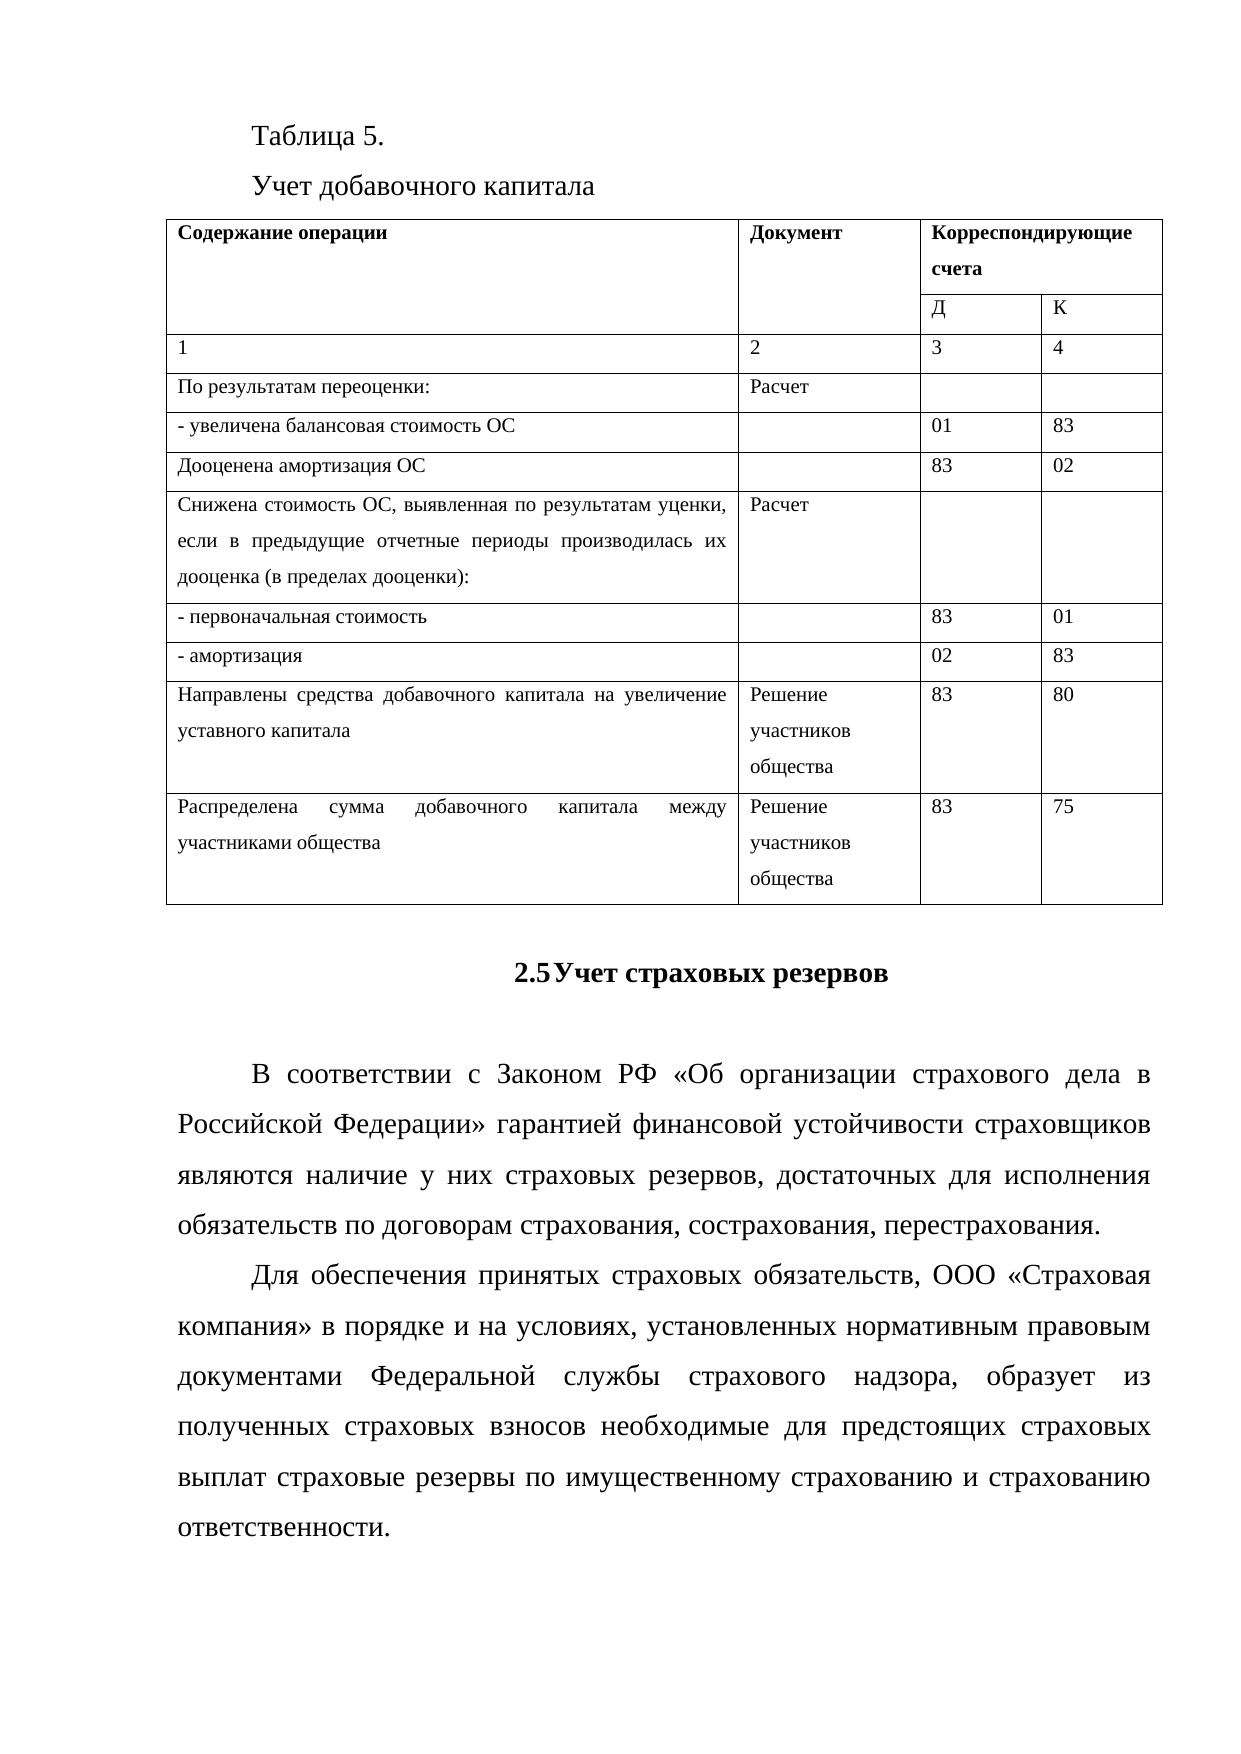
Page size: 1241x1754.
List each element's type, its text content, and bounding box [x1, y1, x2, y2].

text Для обеспечения принятых страховых обязательств, ООО «Страховая компания» в порядке и на условиях, установленных нормативным правовым документами Федеральной службы страхового надзора, образует из полученных страховых взносов необходимые для предстоящих страховых выплат страховые резервы по имущественному страхованию и страхованию ответственности. [177, 1257, 1152, 1542]
table_cell [739, 453, 920, 491]
table_cell [921, 492, 1041, 602]
table_cell 83 [921, 604, 1041, 642]
table_cell 01 [921, 413, 1041, 452]
table_cell Решение участников общества [739, 682, 920, 793]
table_cell 75 [1042, 794, 1162, 904]
table_cell 01 [1042, 604, 1162, 642]
table_cell 02 [1042, 453, 1162, 491]
table_cell Расчет [739, 492, 920, 602]
table_cell [739, 643, 920, 681]
table_cell 83 [921, 794, 1041, 904]
table_cell Расчет [739, 374, 920, 412]
table_cell Дооценена амортизация ОС [167, 453, 738, 491]
table_cell 80 [1042, 682, 1162, 793]
table_header Содержание операции [167, 220, 738, 333]
text В соответствии с Законом РФ «Об организации страхового дела в Российской Федерации» гарантией финансовой устойчивости страховщиков являются наличие у них страховых резервов, достаточных для исполнения обязательств по договорам страхования, сострахования, перестрахования. [177, 1056, 1152, 1241]
text Таблица 5. [177, 118, 1152, 152]
table_cell По результатам переоценки: [167, 374, 738, 412]
table_cell 1 [167, 335, 738, 373]
table_cell - увеличена балансовая стоимость ОС [167, 413, 738, 452]
table_cell 83 [1042, 413, 1162, 452]
table_cell [1042, 374, 1162, 412]
table_header Документ [739, 220, 920, 333]
table_cell - амортизация [167, 643, 738, 681]
table_cell 83 [921, 453, 1041, 491]
table_cell - первоначальная стоимость [167, 604, 738, 642]
table_cell 83 [1042, 643, 1162, 681]
table_cell [739, 413, 920, 452]
table_cell Направлены средства добавочного капитала на увеличение уставного капитала [167, 682, 738, 793]
list Учет страховых резервов [177, 956, 1152, 989]
table_cell Распределена сумма добавочного капитала между участниками общества [167, 794, 738, 904]
table_cell Д [921, 295, 1041, 333]
table_cell [739, 604, 920, 642]
table_cell К [1042, 295, 1162, 333]
table_cell 2 [739, 335, 920, 373]
table_cell Снижена стоимость ОС, выявленная по результатам уценки, если в предыдущие отчетные периоды производилась их дооценка (в пределах дооценки): [167, 492, 738, 602]
table_cell [921, 374, 1041, 412]
text Учет добавочного капитала [177, 168, 1152, 202]
table_cell 4 [1042, 335, 1162, 373]
table_cell 02 [921, 643, 1041, 681]
table_cell 83 [921, 682, 1041, 793]
table_cell Решение участников общества [739, 794, 920, 904]
table_cell 3 [921, 335, 1041, 373]
table_header Корреспондирующие счета [921, 220, 1162, 294]
table_cell [1042, 492, 1162, 602]
